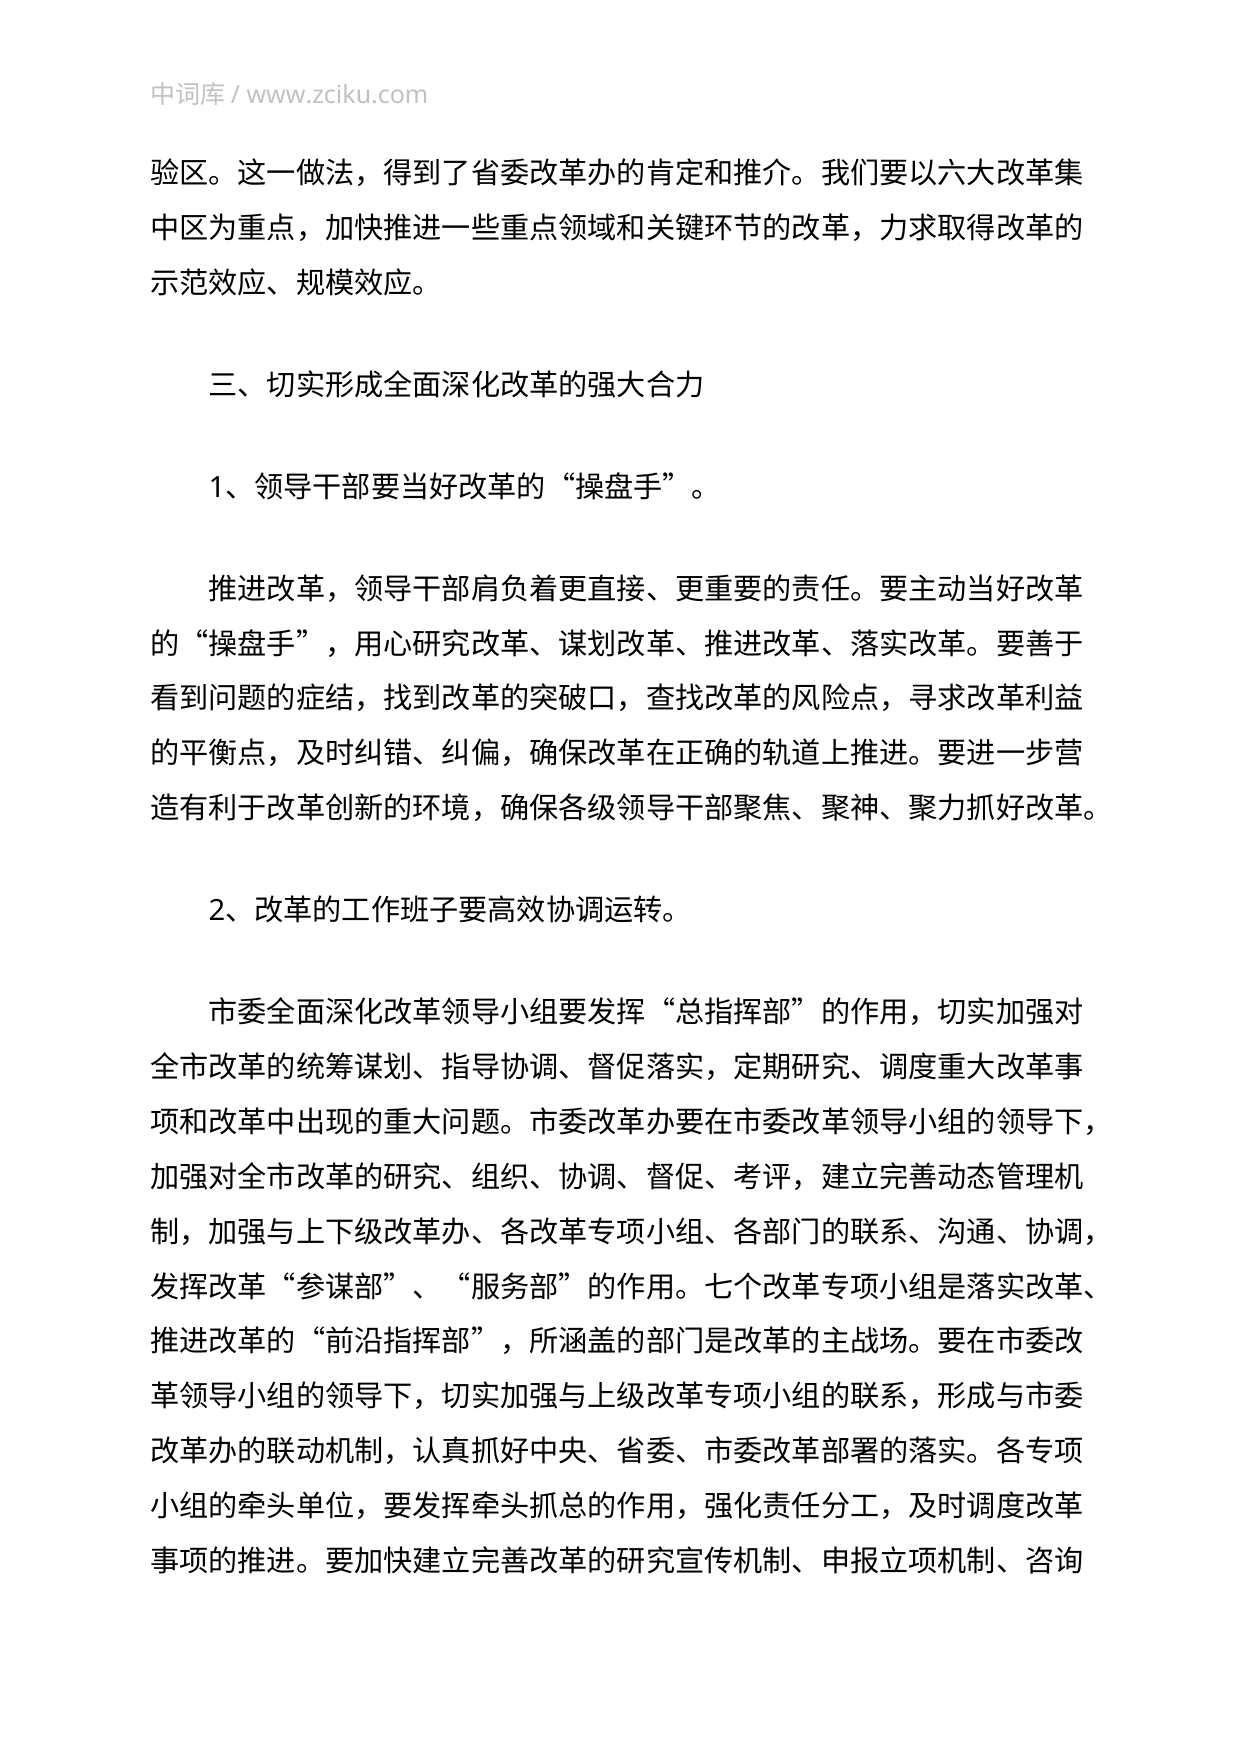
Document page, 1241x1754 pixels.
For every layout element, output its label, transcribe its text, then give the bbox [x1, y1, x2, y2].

text 推进改革，领导干部肩负着更直接、更重要的责任。要主动当好改革的“操盘手”，用心研究改革、谋划改革、推进改革、落实改革。要善于看到问题的症结，找到改革的突破口，查找改革的风险点，寻求改革利益的平衡点，及时纠错、纠偏，确保改革在正确的轨道上推进。要进一步营造有利于改革创新的环境，确保各级领导干部聚焦、聚神、聚力抓好改革。 [150, 565, 1090, 827]
text 三、切实形成全面深化改革的强大合力 [150, 362, 1090, 404]
text 1、领导干部要当好改革的“操盘手”。 [150, 463, 1090, 506]
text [150, 989, 1090, 1580]
text 2、改革的工作班子要高效协调运转。 [150, 887, 1090, 929]
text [150, 150, 1090, 302]
